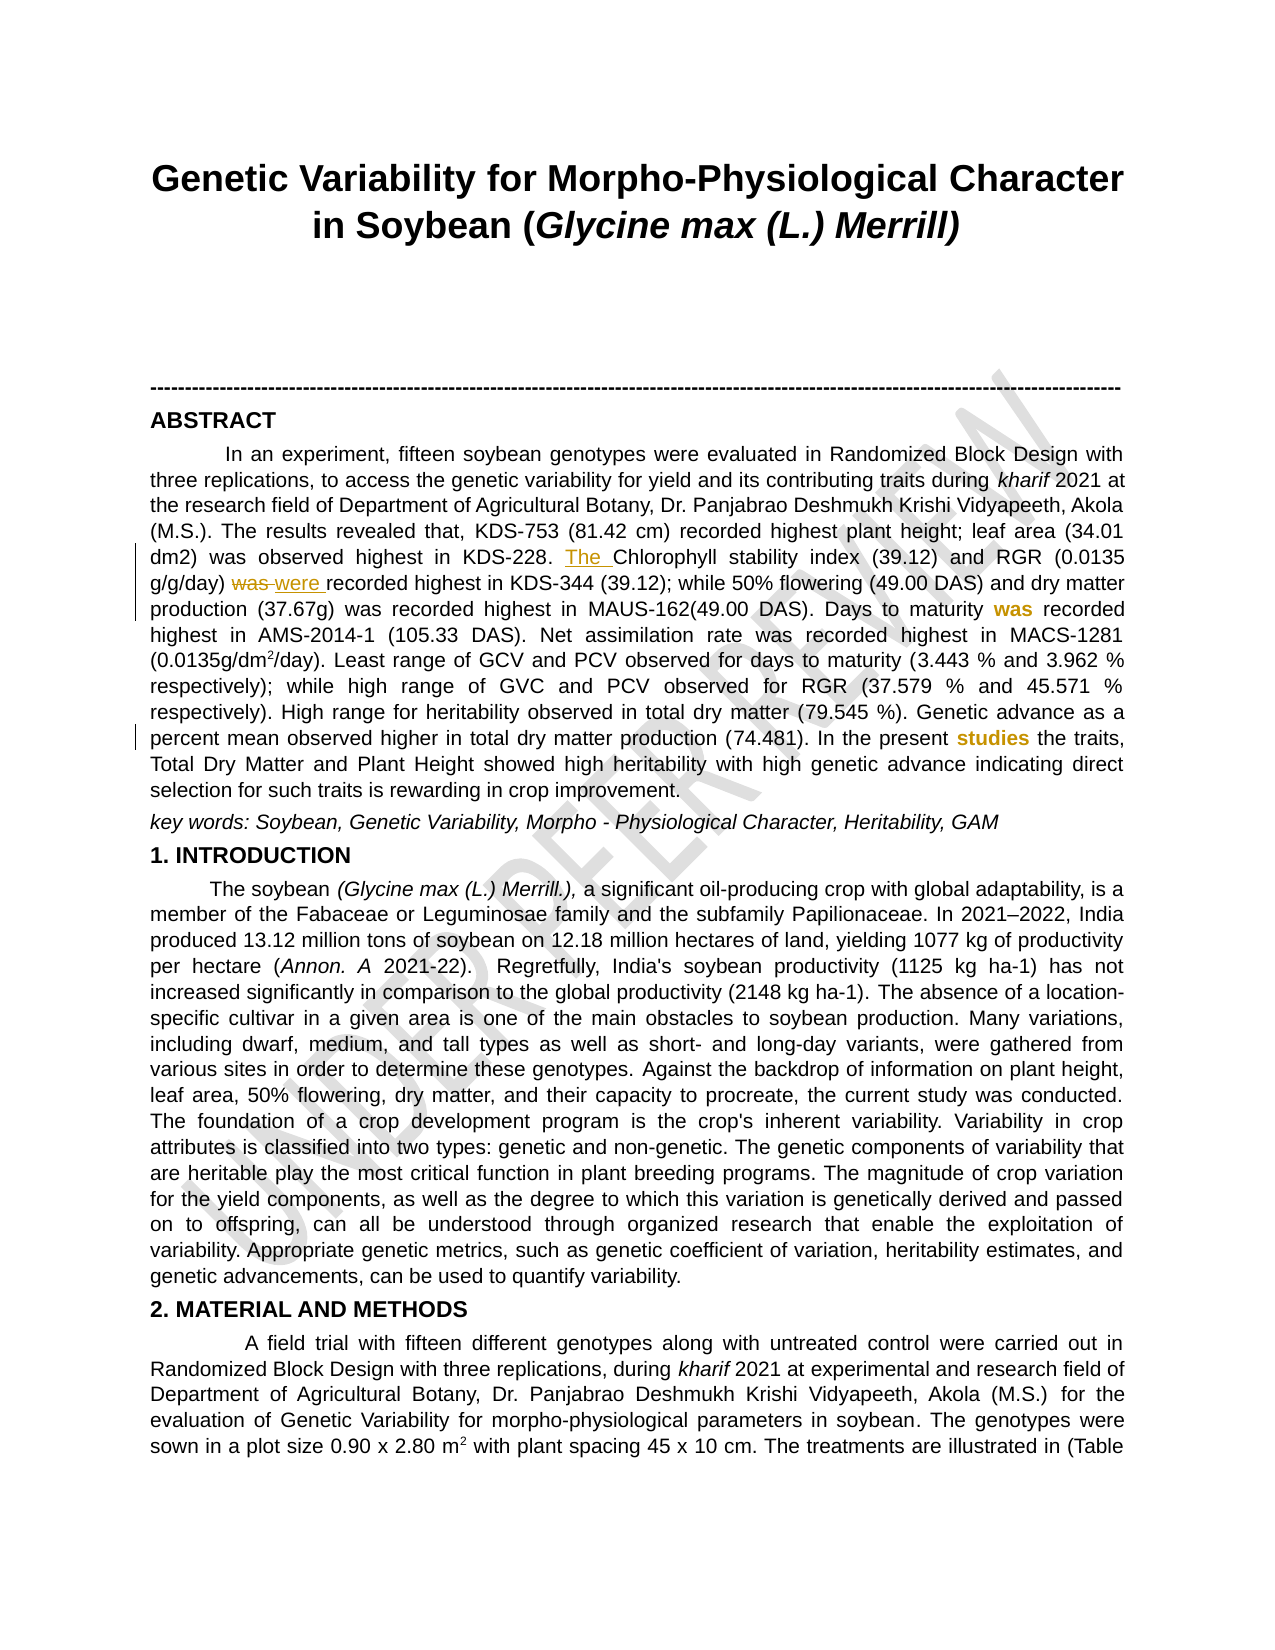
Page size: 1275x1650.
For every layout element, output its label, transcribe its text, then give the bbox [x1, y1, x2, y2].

text The soybean (Glycine max (L.) Merrill.), a significant oil-producing crop with global adaptability, is a member of the Fabaceae or Leguminosae family and the subfamily Papilionaceae. In 2021–2022, India produced 13.12 million tons of soybean on 12.18 million hectares of land, yielding 1077 kg of productivity per hectare (Annon. A 2021-22). Regretfully, India's soybean productivity (1125 kg ha-1) has not increased significantly in comparison to the global productivity (2148 kg ha-1). The absence of a location-specific cultivar in a given area is one of the main obstacles to soybean production. Many variations, including dwarf, medium, and tall types as well as short- and long-day variants, were gathered from various sites in order to determine these genotypes. Against the backdrop of information on plant height, leaf area, 50% flowering, dry matter, and their capacity to procreate, the current study was conducted. The foundation of a crop development program is the crop's inherent variability. Variability in crop attributes is classified into two types: genetic and non-genetic. The genetic components of variability that are heritable play the most critical function in plant breeding programs. The magnitude of crop variation for the yield components, as well as the degree to which this variation is genetically derived and passed on to offspring, can all be understood through organized research that enable the exploitation of variability. Appropriate genetic metrics, such as genetic coefficient of variation, heritability estimates, and genetic advancements, can be used to quantify variability. [150, 876, 1125, 1288]
text key words: Soybean, Genetic Variability, Morpho - Physiological Character, Heritability, GAM [112, 809, 1125, 833]
text In an experiment, fifteen soybean genotypes were evaluated in Randomized Block Design with three replications, to access the genetic variability for yield and its contributing traits during kharif 2021 at the research field of Department of Agricultural Botany, Dr. Panjabrao Deshmukh Krishi Vidyapeeth, Akola (M.S.). The results revealed that, KDS-753 (81.42 cm) recorded highest plant height; leaf area (34.01 dm2) was observed highest in KDS-228. Chlorophyll stability index (39.12) and RGR (0.0135 g/g/day) recorded highest in KDS-344 (39.12); while 50% flowering (49.00 DAS) and dry matter production (37.67g) was recorded highest in MAUS-162(49.00 DAS). Days to maturity was recorded highest in AMS-2014-1 (105.33 DAS). Net assimilation rate was recorded highest in MACS-1281 (0.0135g/dm2/day). Least range of GCV and PCV observed for days to maturity (3.443 % and 3.962 % respectively); while high range of GVC and PCV observed for RGR (37.579 % and 45.571 % respectively). High range for heritability observed in total dry matter (79.545 %). Genetic advance as a percent mean observed higher in total dry matter production (74.481). In the present studies the traits, Total Dry Matter and Plant Height showed high heritability with high genetic advance indicating direct selection for such traits is rewarding in crop improvement. [150, 442, 1125, 801]
text 2. MATERIAL AND METHODS [150, 1296, 1125, 1322]
text Genetic Variability for Morpho-Physiological Character in Soybean (Glycine max (L.) Merrill) [150, 156, 1125, 246]
text 1. INTRODUCTION [150, 842, 1125, 868]
text ABSTRACT [150, 407, 1125, 433]
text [150, 1331, 1125, 1458]
text -------------------------------------------------------------------------------------------------------------------------------------------- [150, 375, 1125, 399]
